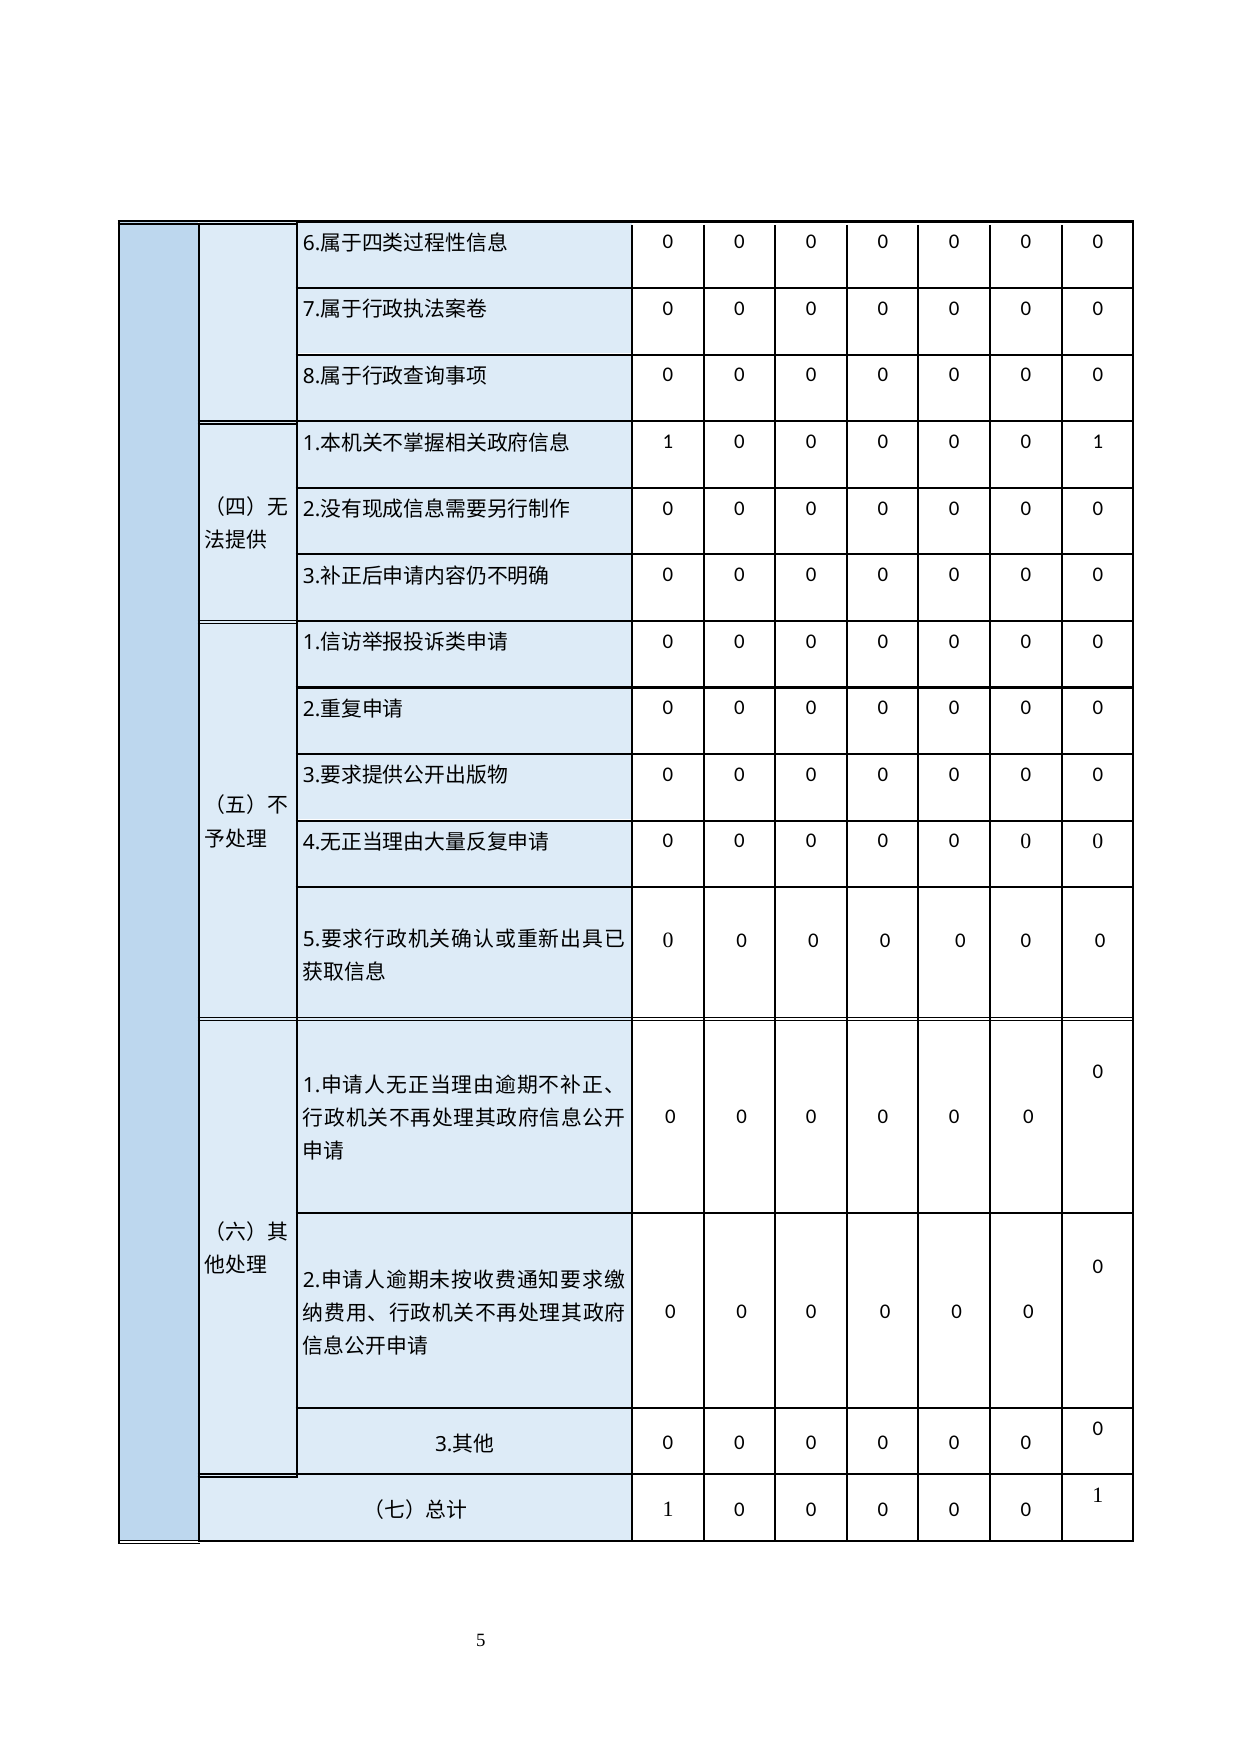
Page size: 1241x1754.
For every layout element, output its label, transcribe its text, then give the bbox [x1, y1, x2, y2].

table_cell 0 [775, 223, 847, 287]
table_cell 0 [848, 622, 917, 686]
table_cell 0 [705, 489, 774, 553]
table_cell 0 [633, 755, 703, 819]
table_cell 0 [848, 489, 917, 553]
table_cell 0 [776, 1475, 846, 1540]
table_cell 0 [848, 555, 917, 620]
table_cell 0 [919, 1214, 989, 1407]
table_cell 0 [633, 489, 703, 553]
table_cell 0 [705, 1409, 774, 1473]
table_cell 0 [919, 289, 989, 353]
table_cell 0 [633, 289, 703, 353]
table_cell 0 [633, 888, 703, 1017]
table_cell 1.本机关不掌握相关政府信息 [298, 422, 631, 487]
table_cell 0 [848, 689, 917, 753]
table_cell 0 [1062, 223, 1132, 287]
table_cell 0 [705, 1475, 774, 1540]
table_cell 0 [705, 888, 774, 1017]
table_cell 0 [1063, 1409, 1132, 1473]
table_cell 0 [705, 822, 774, 886]
table_cell 0 [1063, 1214, 1132, 1407]
table_cell 8.属于行政查询事项 [298, 356, 631, 420]
table_cell 0 [991, 755, 1061, 819]
table_cell （四）无法提供 [200, 425, 296, 620]
table_cell 3.其他 [298, 1409, 631, 1473]
table_cell 1.申请人无正当理由逾期不补正、行政机关不再处理其政府信息公开申请 [298, 1021, 631, 1212]
table_cell 0 [1063, 622, 1132, 686]
table_cell 3.要求提供公开出版物 [298, 755, 631, 819]
table_cell 0 [919, 356, 989, 420]
table_cell 0 [991, 1475, 1061, 1540]
table_cell 0 [704, 223, 775, 287]
table_cell 0 [1063, 356, 1132, 420]
table_cell 0 [776, 1021, 846, 1212]
table_cell 0 [991, 489, 1061, 553]
table_cell 0 [919, 888, 989, 1017]
table_cell 0 [919, 622, 989, 686]
table_cell 0 [705, 356, 774, 420]
table_cell 0 [1063, 755, 1132, 819]
table_cell 0 [633, 822, 703, 886]
table_cell 0 [776, 822, 846, 886]
table_cell 0 [919, 1409, 989, 1473]
table_cell 0 [776, 1214, 846, 1407]
table_cell 0 [1063, 555, 1132, 620]
table_cell 0 [705, 1021, 774, 1212]
table_cell 0 [848, 822, 917, 886]
table_cell 0 [776, 755, 846, 819]
table_cell 0 [848, 422, 917, 487]
table_cell 1 [1063, 422, 1132, 487]
table_cell 0 [919, 689, 989, 753]
table_cell 0 [991, 1021, 1061, 1212]
table_cell 0 [919, 422, 989, 487]
table_cell 2.没有现成信息需要另行制作 [298, 489, 631, 553]
table_cell 0 [991, 1214, 1061, 1407]
table_cell 0 [991, 555, 1061, 620]
table_cell 0 [991, 689, 1061, 753]
table_cell 0 [633, 555, 703, 620]
table_cell 0 [1063, 888, 1132, 1017]
table_cell 0 [1063, 689, 1132, 753]
table_cell 0 [991, 289, 1061, 353]
table_cell 0 [633, 1021, 703, 1212]
table_cell 7.属于行政执法案卷 [298, 289, 631, 353]
table_cell 2.重复申请 [298, 689, 631, 753]
table_cell 4.无正当理由大量反复申请 [298, 822, 631, 886]
table_cell 0 [633, 1214, 703, 1407]
table_cell 0 [705, 289, 774, 353]
table_cell 0 [705, 622, 774, 686]
table_cell 0 [776, 888, 846, 1017]
table_cell 0 [705, 1214, 774, 1407]
table_cell 0 [1063, 1021, 1132, 1212]
table_cell 0 [919, 489, 989, 553]
table_cell 1.信访举报投诉类申请 [298, 622, 631, 686]
table_cell 0 [848, 1021, 917, 1212]
table_cell 0 [919, 555, 989, 620]
table_cell 0 [633, 689, 703, 753]
table_cell 0 [848, 1214, 917, 1407]
table_cell 0 [776, 555, 846, 620]
table_cell 0 [848, 888, 917, 1017]
table_cell 1 [633, 422, 703, 487]
table_cell 0 [848, 755, 917, 819]
table_cell （七）总计 [200, 1475, 631, 1540]
table_cell 0 [1063, 822, 1132, 886]
table_cell 0 [705, 422, 774, 487]
table_cell 0 [919, 822, 989, 886]
table_cell 0 [776, 422, 846, 487]
table_cell 1 [633, 1475, 703, 1540]
table_cell 0 [847, 223, 918, 287]
table_cell 0 [776, 489, 846, 553]
table_cell 0 [848, 1409, 917, 1473]
table_cell 0 [633, 622, 703, 686]
table_cell 0 [991, 888, 1061, 1017]
table_cell 0 [991, 356, 1061, 420]
table_cell 0 [705, 689, 774, 753]
table_cell 1 [1063, 1475, 1132, 1540]
table_cell 0 [776, 289, 846, 353]
table_cell 0 [991, 622, 1061, 686]
table_cell 0 [633, 1409, 703, 1473]
table_cell 0 [705, 755, 774, 819]
table_cell 0 [776, 356, 846, 420]
table_cell 0 [776, 622, 846, 686]
table_cell 3.补正后申请内容仍不明确 [298, 555, 631, 620]
table_cell 0 [990, 223, 1062, 287]
table_cell 2.申请人逾期未按收费通知要求缴纳费用、行政机关不再处理其政府信息公开申请 [298, 1214, 631, 1407]
table_cell 0 [919, 1021, 989, 1212]
table_cell 0 [918, 223, 990, 287]
table_cell 0 [633, 356, 703, 420]
table_cell 6.属于四类过程性信息 [298, 223, 632, 287]
table_cell 0 [919, 1475, 989, 1540]
table_cell 0 [991, 822, 1061, 886]
table_cell 0 [776, 1409, 846, 1473]
table_cell 0 [848, 289, 917, 353]
table_cell 0 [1063, 289, 1132, 353]
table_cell 0 [1063, 489, 1132, 553]
table_cell 0 [919, 755, 989, 819]
table_cell 0 [848, 356, 917, 420]
table_cell 0 [991, 422, 1061, 487]
table_cell 0 [632, 223, 703, 287]
table_cell 0 [848, 1475, 917, 1540]
table_cell 0 [991, 1409, 1061, 1473]
table_cell （六）其他处理 [200, 1021, 296, 1473]
table_cell 0 [705, 555, 774, 620]
table_cell 5.要求行政机关确认或重新出具已获取信息 [298, 888, 631, 1017]
table_cell （五）不予处理 [200, 624, 296, 1017]
table_cell 0 [776, 689, 846, 753]
